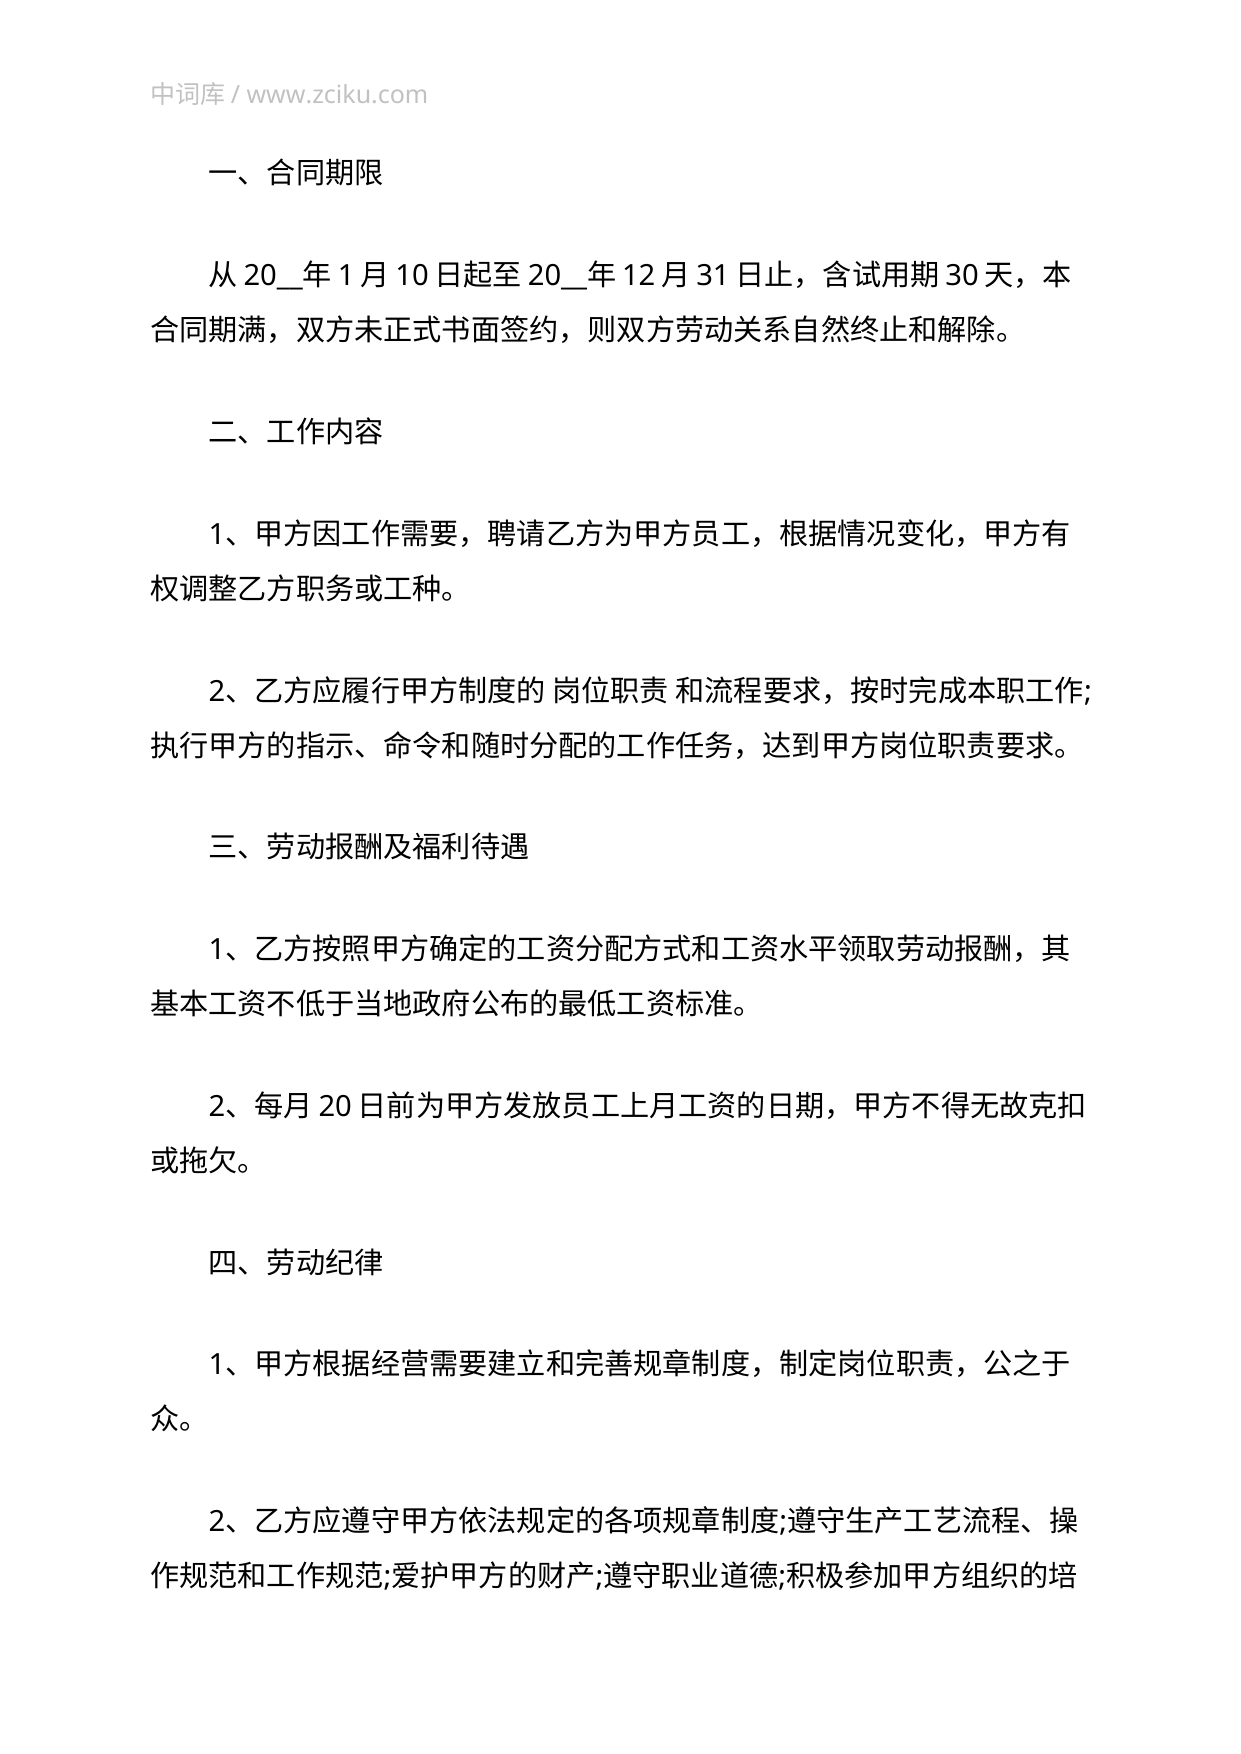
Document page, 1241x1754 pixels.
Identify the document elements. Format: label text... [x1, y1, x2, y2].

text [150, 1498, 1090, 1595]
text 1、甲方因工作需要，聘请乙方为甲方员工，根据情况变化，甲方有权调整乙方职务或工种。 [150, 510, 1090, 608]
text 一、合同期限 [150, 150, 1090, 192]
text 2、每月20日前为甲方发放员工上月工资的日期，甲方不得无故克扣或拖欠。 [150, 1082, 1090, 1180]
text 2、乙方应履行甲方制度的 岗位职责 和流程要求，按时完成本职工作;执行甲方的指示、命令和随时分配的工作任务，达到甲方岗位职责要求。 [150, 667, 1090, 764]
text 1、甲方根据经营需要建立和完善规章制度，制定岗位职责，公之于众。 [150, 1341, 1090, 1438]
text 二、工作内容 [150, 408, 1090, 451]
text 从20__年1月10日起至20__年12月31日止，含试用期30天，本合同期满，双方未正式书面签约，则双方劳动关系自然终止和解除。 [150, 252, 1090, 349]
text 三、劳动报酬及福利待遇 [150, 824, 1090, 866]
text 四、劳动纪律 [150, 1239, 1090, 1281]
text 1、乙方按照甲方确定的工资分配方式和工资水平领取劳动报酬，其基本工资不低于当地政府公布的最低工资标准。 [150, 926, 1090, 1023]
